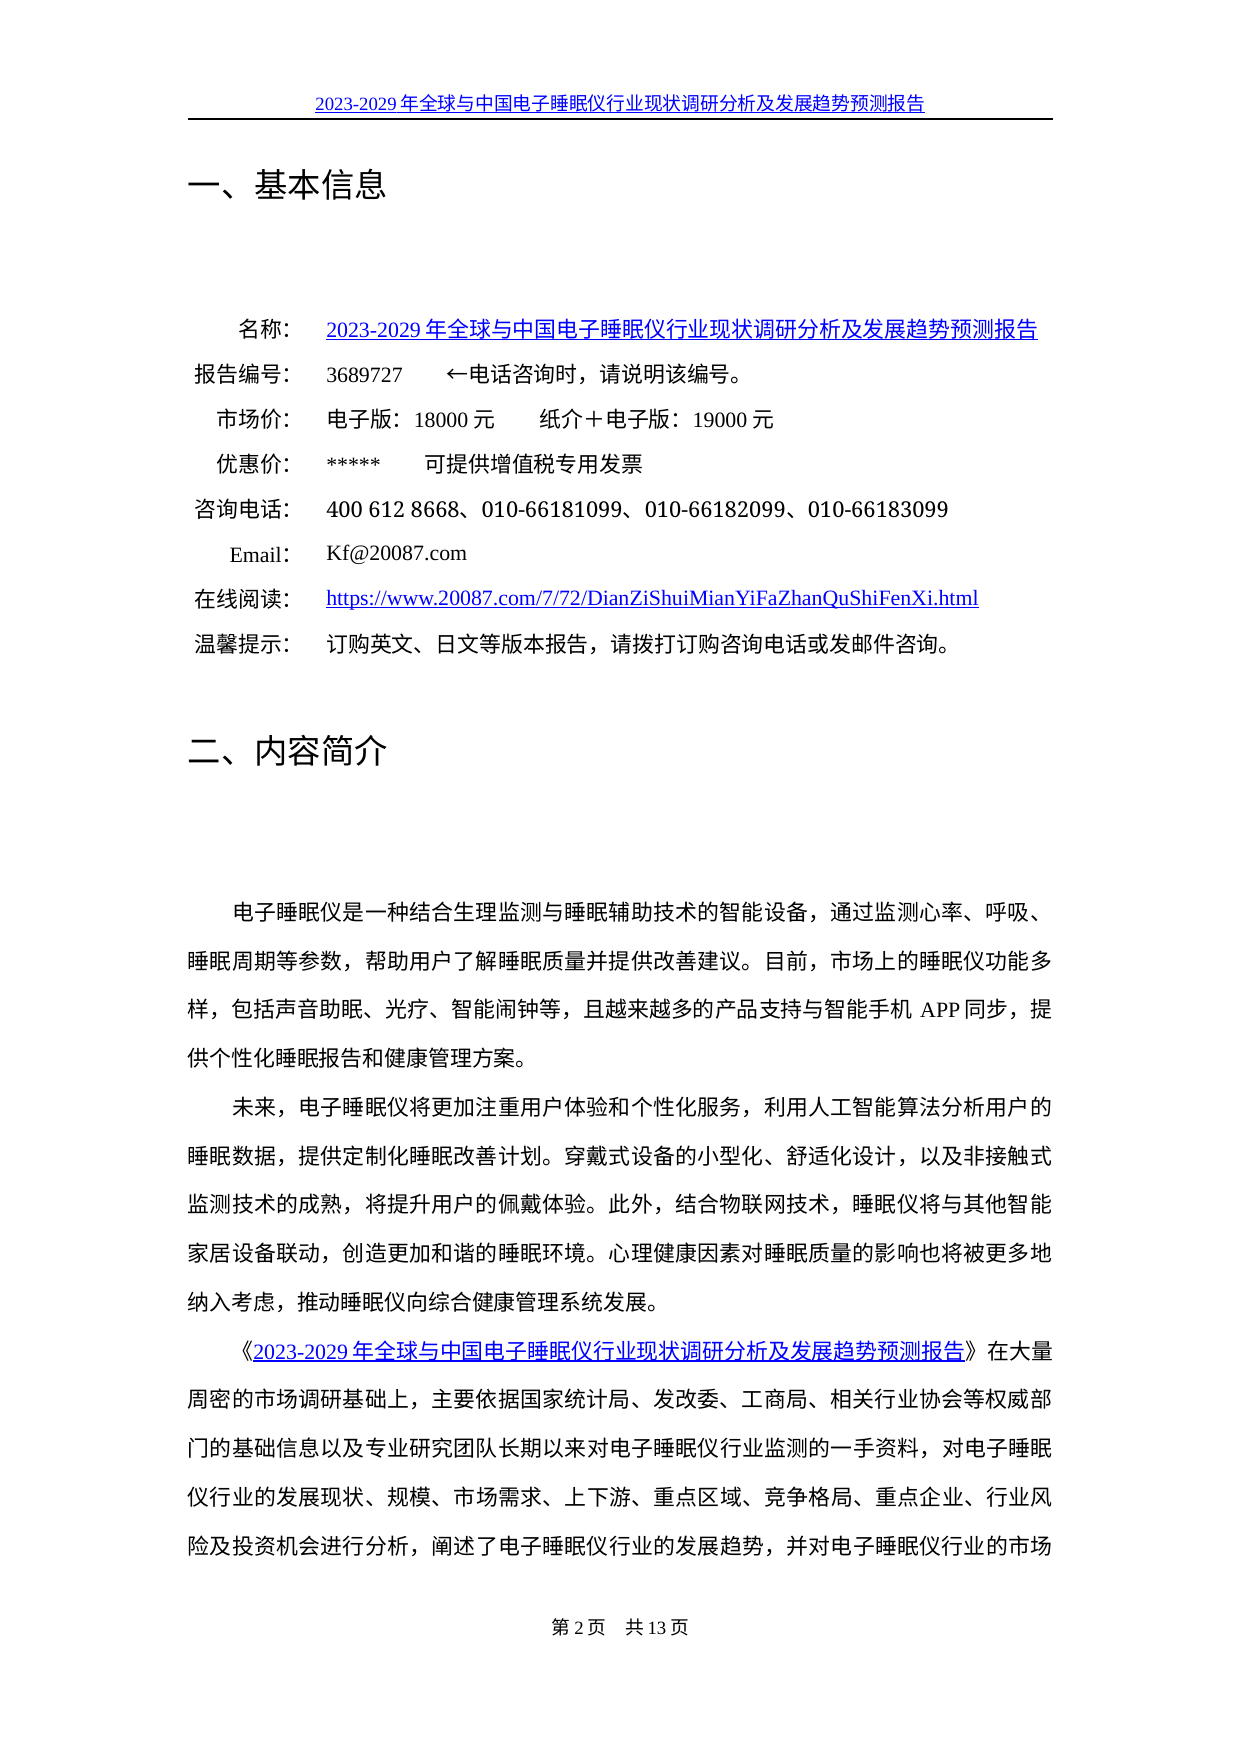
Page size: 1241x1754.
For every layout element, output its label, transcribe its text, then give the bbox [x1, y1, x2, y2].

table_cell 订购英文、日文等版本报告，请拨打订购咨询电话或发邮件咨询。 [315, 627, 1073, 672]
table_cell 3689727 ←电话咨询时，请说明该编号。 [315, 357, 1073, 402]
table_cell 报告编号： [167, 357, 315, 402]
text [187, 894, 1053, 1561]
table_cell 电子版：18000 元 纸介＋电子版：19000 元 [315, 402, 1073, 447]
table_cell 温馨提示： [167, 627, 315, 672]
table_cell 市场价： [167, 402, 315, 447]
table_cell Kf@20087.com [315, 537, 1073, 582]
title 一、基本信息 [187, 150, 1053, 215]
table_cell ***** 可提供增值税专用发票 [315, 447, 1073, 492]
table_cell 优惠价： [167, 447, 315, 492]
table_cell Email： [167, 537, 315, 582]
table_cell 400 612 8668、010-66181099、010-66182099、010-66183099 [315, 492, 1073, 537]
table_header 名称： [167, 312, 315, 357]
table_cell 在线阅读： [167, 582, 315, 627]
table_cell 咨询电话： [167, 492, 315, 537]
table_cell [315, 582, 1073, 627]
table_header 2023-2029年全球与中国电子睡眠仪行业现状调研分析及发展趋势预测报告 [315, 312, 1073, 357]
title 二、内容简介 [187, 717, 1053, 782]
